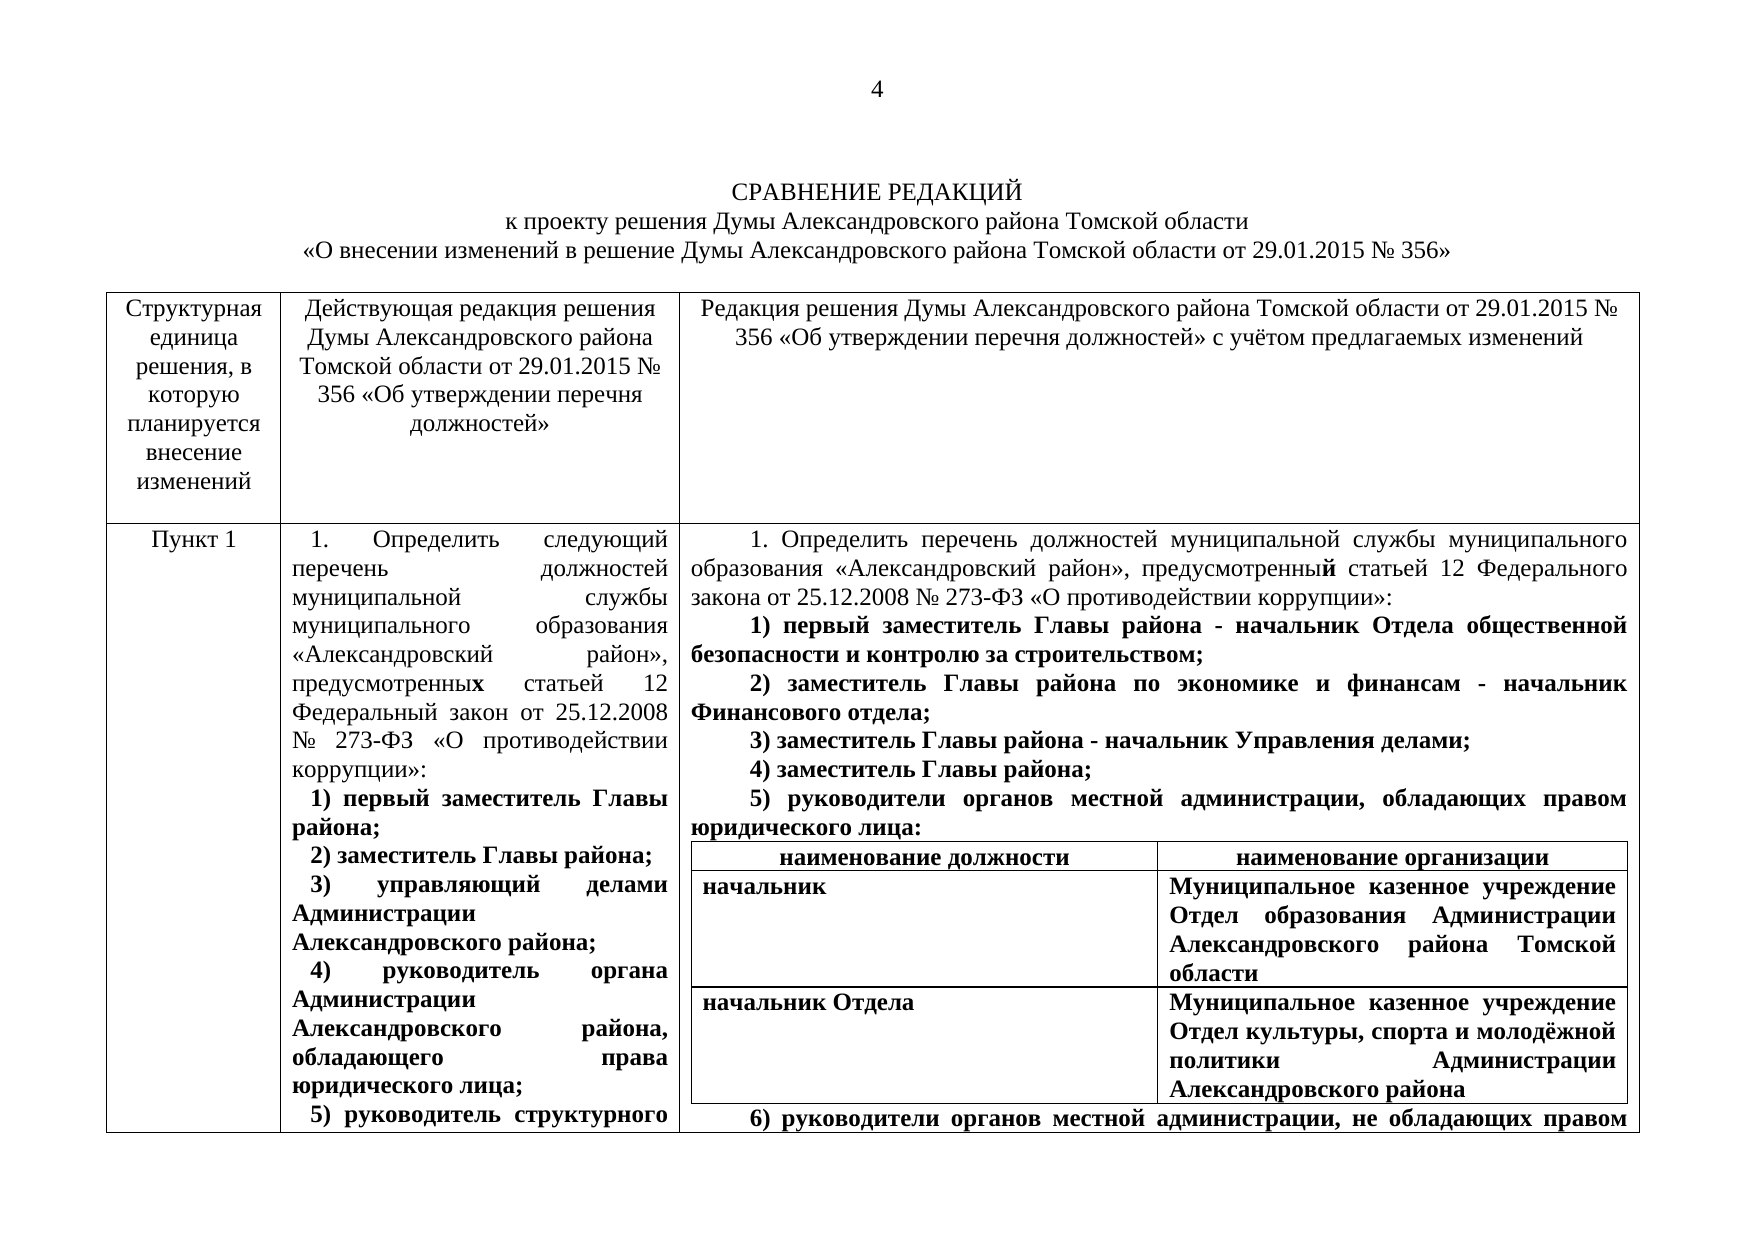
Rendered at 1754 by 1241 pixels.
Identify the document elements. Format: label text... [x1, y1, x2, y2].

table_header Структурная единица решения, в которую планируется внесение изменений [107, 293, 280, 523]
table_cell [281, 524, 679, 1132]
text СРАВНЕНИЕ РЕДАКЦИЙ [118, 177, 1636, 206]
text к проекту решения Думы Александровского района Томской области [118, 206, 1636, 235]
table_header Редакция решения Думы Александровского района Томской области от 29.01.2015 № 356 «Об утверждении перечня должностей» с учётом предлагаемых изменений [680, 293, 1639, 523]
table_header Действующая редакция решения Думы Александровского района Томской области от 29.01.2015 № 356 «Об утверждении перечня должностей» [281, 293, 679, 523]
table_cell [680, 524, 1639, 1132]
text «О внесении изменений в решение Думы Александровского района Томской области от 29.01.2015 № 356» [118, 235, 1636, 263]
table_cell Пункт 1 [107, 524, 280, 1132]
